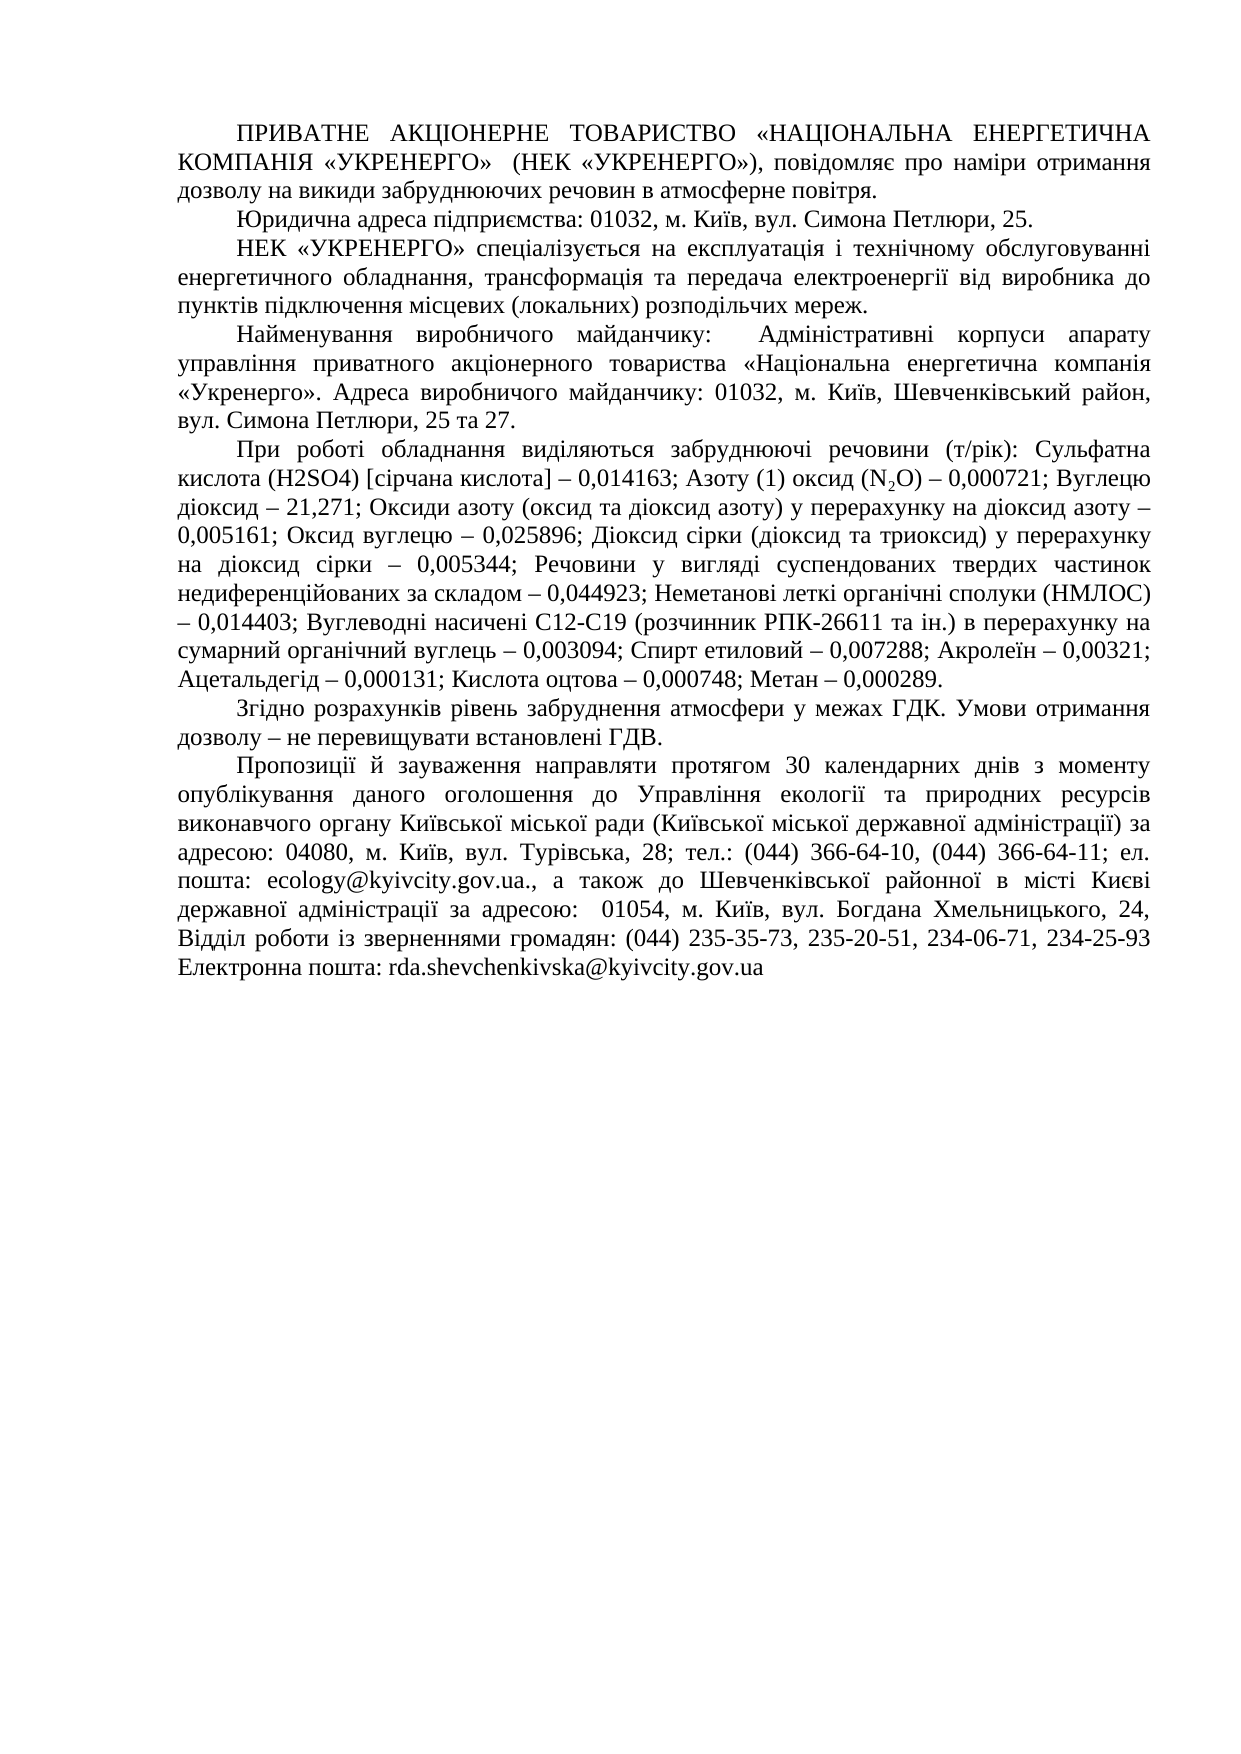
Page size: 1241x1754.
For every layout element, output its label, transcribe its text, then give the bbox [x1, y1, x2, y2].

text Згідно розрахунків рівень забруднення атмосфери у межах ГДК. Умови отримання дозволу – не перевищувати встановлені ГДВ. [177, 693, 1152, 751]
text НЕК «УКРЕНЕРГО» спеціалізується на експлуатація i технічному обслуговуванні енергетичного обладнання, трансформація та передача електроенергії від виробника до пунктів підключення місцевих (локальних) розподільчих мереж. [177, 233, 1152, 319]
text При роботі обладнання виділяються забруднюючі речовини (т/рік): Сульфатна кислота (H2SO4) [сірчана кислота] – 0,014163; Азоту (1) оксид (N₂O) – 0,000721; Вуглецю діоксид – 21,271; Оксиди азоту (оксид та діоксид азоту) у перерахунку на діоксид азоту – 0,005161; Оксид вуглецю – 0,025896; Діоксид сірки (діоксид та триоксид) у перерахунку на діоксид сірки – 0,005344; Речовини у вигляді суспендованих твердих частинок недиференційованих за складом – 0,044923; Неметанові леткі органічні сполуки (НМЛОС) – 0,014403; Вуглеводні насичені С12-С19 (розчинник РПК-26611 та ін.) в перерахунку на сумарний органічний вуглець – 0,003094; Спирт етиловий – 0,007288; Акролеїн – 0,00321; Ацетальдегід – 0,000131; Кислота оцтова – 0,000748; Метан – 0,000289. [177, 434, 1152, 693]
text Юридична адреса підприємства: . Київ, вул. Симона Петлюри, 25. [177, 204, 1152, 233]
text Пропозиції й зауваження направляти протягом 30 календарних днів з моменту опублікування даного оголошення до Управління екології та природних ресурсів виконавчого органу Київської міської ради (Київської міської державної адміністрації) за адресою: 04080, м. Київ, вул. Турівська, 28; тел.: (044) 366-64-10, (044) 366-64-11; ел. пошта: ecology@kyivcity.gov.ua., а також до Шевченківської районної в місті Києві державної адміністрації за адресою: 01054, м. Київ, вул. Богдана Хмельницького, 24, Відділ роботи із зверненнями громадян: (044) 235-35-73, 235-20-51, 234-06-71, 234-25-93 Електронна пошта: rda.shevchenkivska@kyivcity.gov.ua [177, 751, 1152, 981]
text ПРИВАТНЕ АКЦІОНЕРНЕ ТОВАРИСТВО «НАЦІОНАЛЬНА ЕНЕРГЕТИЧНА КОМПАНІЯ «УКРЕНЕРГО» (НЕК «УКРЕНЕРГО»), повідомляє про наміри отримання дозволу на викиди забруднюючих речовин в атмосферне повітря. [177, 118, 1152, 204]
text Найменування виробничого майданчику: Адміністративні корпуси апарату управління приватного акціонерного товариства «Національна енергетична компанія «Укренерго». Адреса виробничого майданчику: 01032, м. Київ, Шевченківський район, вул. Симона Петлюри, 25 та 27. [177, 319, 1152, 434]
